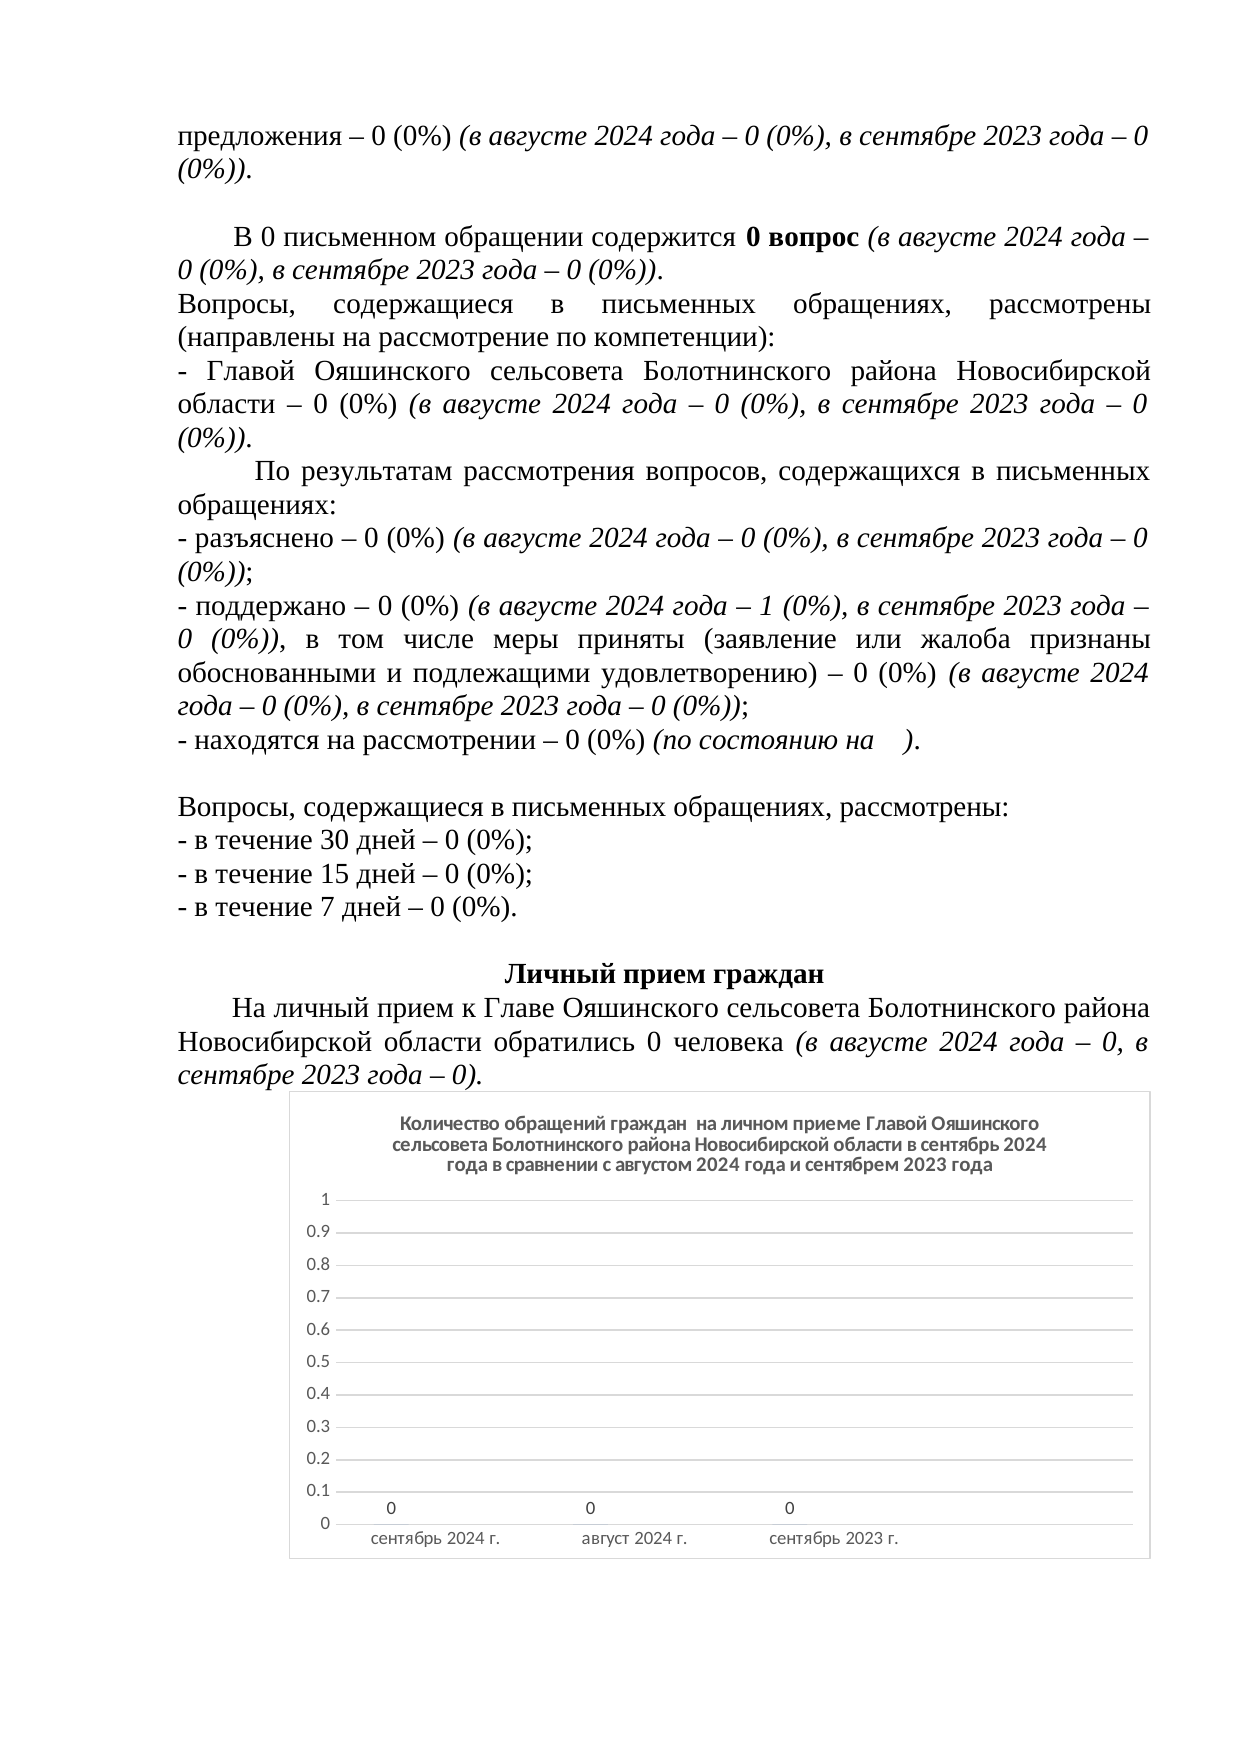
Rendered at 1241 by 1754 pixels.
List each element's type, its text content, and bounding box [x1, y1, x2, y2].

text - находятся на рассмотрении – 0 (0%) (по состоянию на ). [177, 722, 1152, 755]
text - поддержано – 0 (0%) (в августе 2024 года – 1 (0%), в сентябре 2023 года – 0 (0%)), в том числе меры приняты (заявление или жалоба признаны обоснованными и подлежащими удовлетворению) – 0 (0%) (в августе 2024 года – 0 (0%), в сентябре 2023 года – 0 (0%)); [177, 588, 1152, 722]
text - в течение 7 дней – 0 (0%). [177, 889, 1152, 923]
text Вопросы, содержащиеся в письменных обращениях, рассмотрены: [177, 789, 1152, 822]
text В 0 письменном обращении содержится 0 вопрос (в августе 2024 года – 0 (0%), в сентябре 2023 года – 0 (0%)). [177, 219, 1152, 286]
text - в течение 15 дней – 0 (0%); [177, 856, 1152, 889]
text - Главой Ояшинского сельсовета Болотнинского района Новосибирской области – 0 (0%) (в августе 2024 года – 0 (0%), в сентябре 2023 года – 0 (0%)). [177, 353, 1152, 453]
text предложения – 0 (0%) (в августе 2024 года – 0 (0%), в сентябре 2023 года – 0 (0%)). [177, 118, 1152, 185]
text - в течение 30 дней – 0 (0%); [177, 822, 1152, 856]
text По результатам рассмотрения вопросов, содержащихся в письменных обращениях: [177, 453, 1152, 521]
text Личный прием граждан [177, 957, 1152, 990]
text - разъяснено – 0 (0%) (в августе 2024 года – 0 (0%), в сентябре 2023 года – 0 (0%)); [177, 521, 1152, 588]
text На личный прием к Главе Ояшинского сельсовета Болотнинского района Новосибирской области обратились 0 человека (в августе 2024 года – 0, в сентябре 2023 года – 0). [177, 990, 1152, 1091]
text Вопросы, содержащиеся в письменных обращениях, рассмотрены (направлены на рассмотрение по компетенции): [177, 286, 1152, 353]
